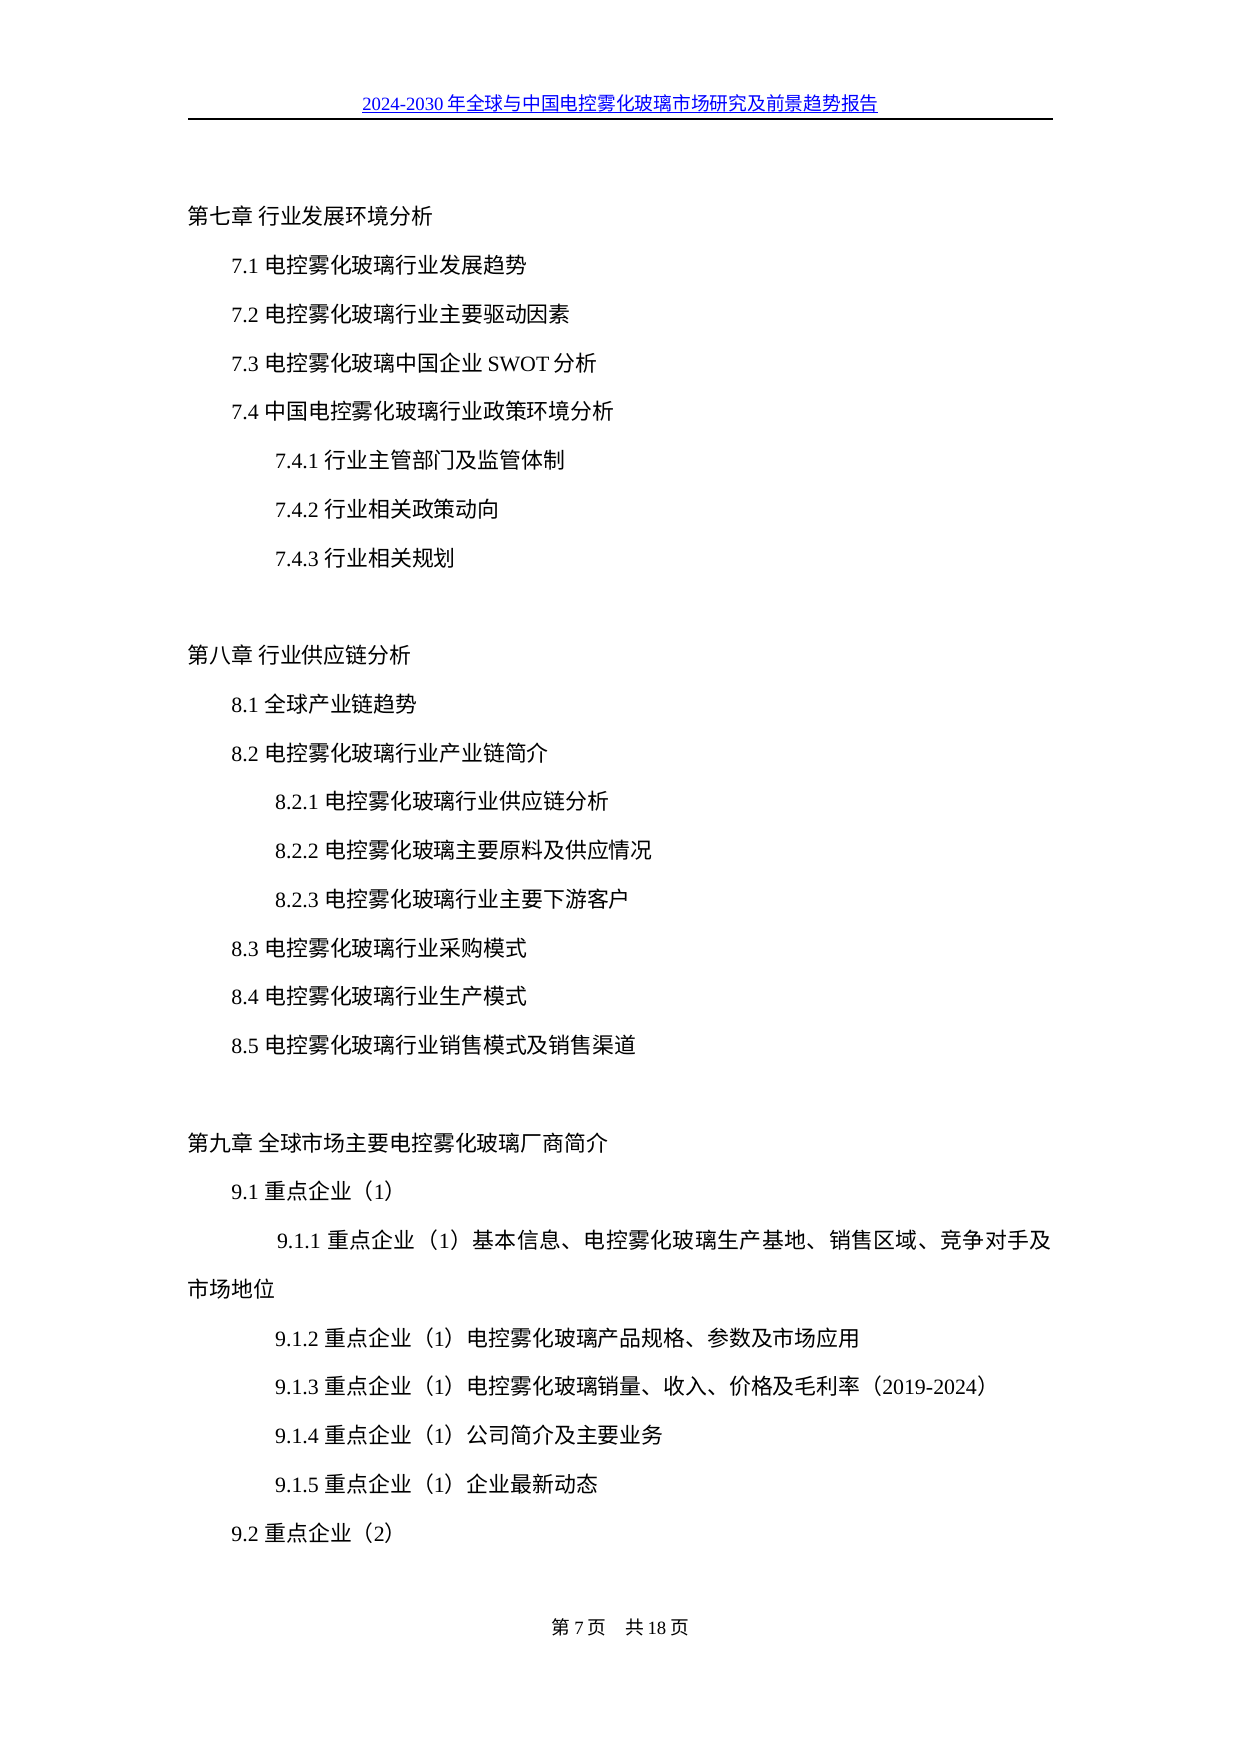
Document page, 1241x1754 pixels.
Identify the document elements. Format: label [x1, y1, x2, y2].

text [187, 150, 1053, 1548]
